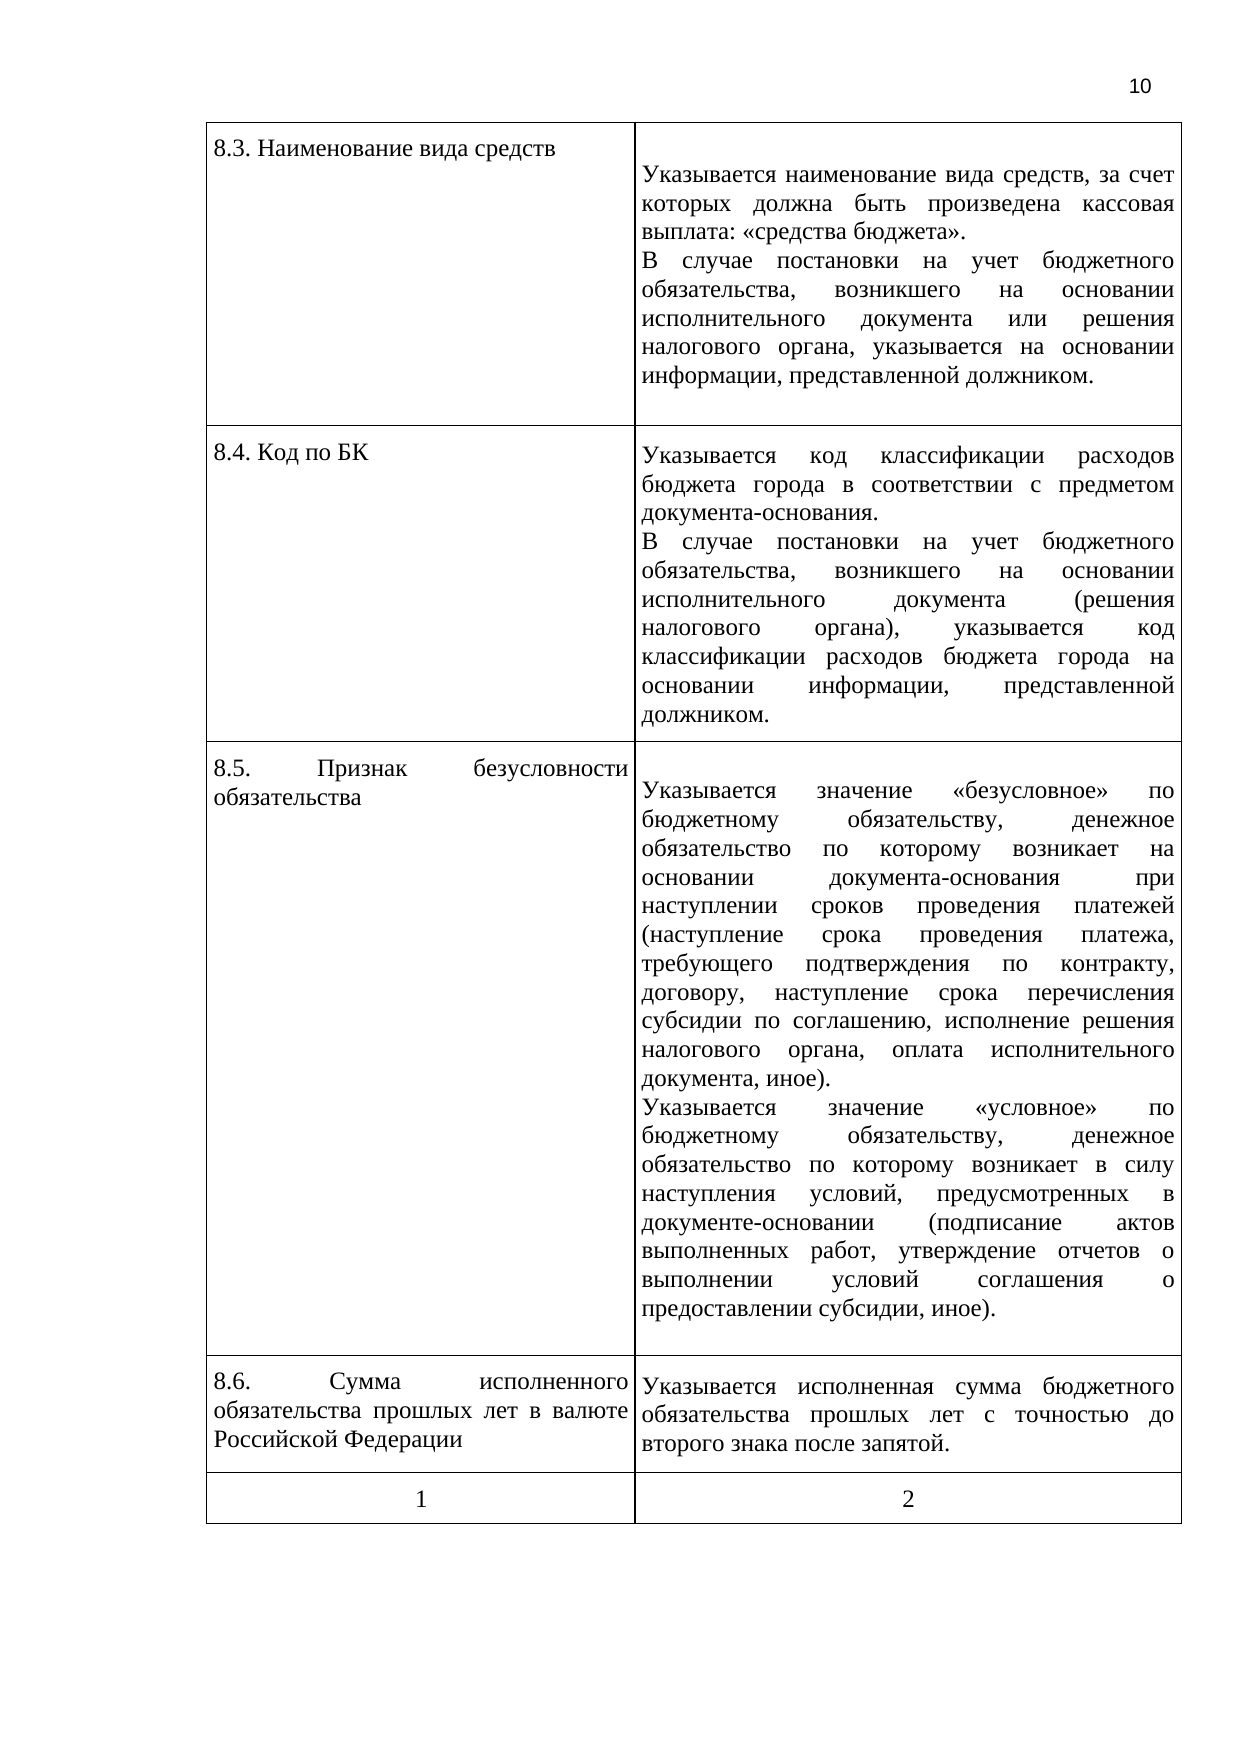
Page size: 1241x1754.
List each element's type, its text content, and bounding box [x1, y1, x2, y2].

table_cell 1 [207, 1473, 634, 1523]
table_cell 8.3. Наименование вида средств [207, 123, 634, 425]
table_cell 8.5. Признак безусловности обязательства [207, 742, 634, 1355]
table_cell Указывается наименование вида средств, за счет которых должна быть произведена кассовая выплата: «средства бюджета». В случае постановки на учет бюджетного обязательства, возникшего на основании исполнительного документа или решения налогового органа, указывается на основании информации, представленной должником. [636, 123, 1181, 425]
table_cell 2 [636, 1473, 1181, 1523]
table_cell 8.6. Сумма исполненного обязательства прошлых лет в валюте Российской Федерации [207, 1356, 634, 1472]
table_cell Указывается значение «безусловное» по бюджетному обязательству, денежное обязательство по которому возникает на основании документа-основания при наступлении сроков проведения платежей (наступление срока проведения платежа, требующего подтверждения по контракту, договору, наступление срока перечисления субсидии по соглашению, исполнение решения налогового органа, оплата исполнительного документа, иное). Указывается значение «условное» по бюджетному обязательству, денежное обязательство по которому возникает в силу наступления условий, предусмотренных в документе-основании (подписание актов выполненных работ, утверждение отчетов о выполнении условий соглашения о предоставлении субсидии, иное). [636, 742, 1181, 1355]
table_cell Указывается код классификации расходов бюджета города в соответствии с предметом документа-основания. В случае постановки на учет бюджетного обязательства, возникшего на основании исполнительного документа (решения налогового органа), указывается код классификации расходов бюджета города на основании информации, представленной должником. [636, 426, 1181, 741]
table_cell 8.4. Код по БК [207, 426, 634, 741]
table_cell Указывается исполненная сумма бюджетного обязательства прошлых лет с точностью до второго знака после запятой. [636, 1356, 1181, 1472]
